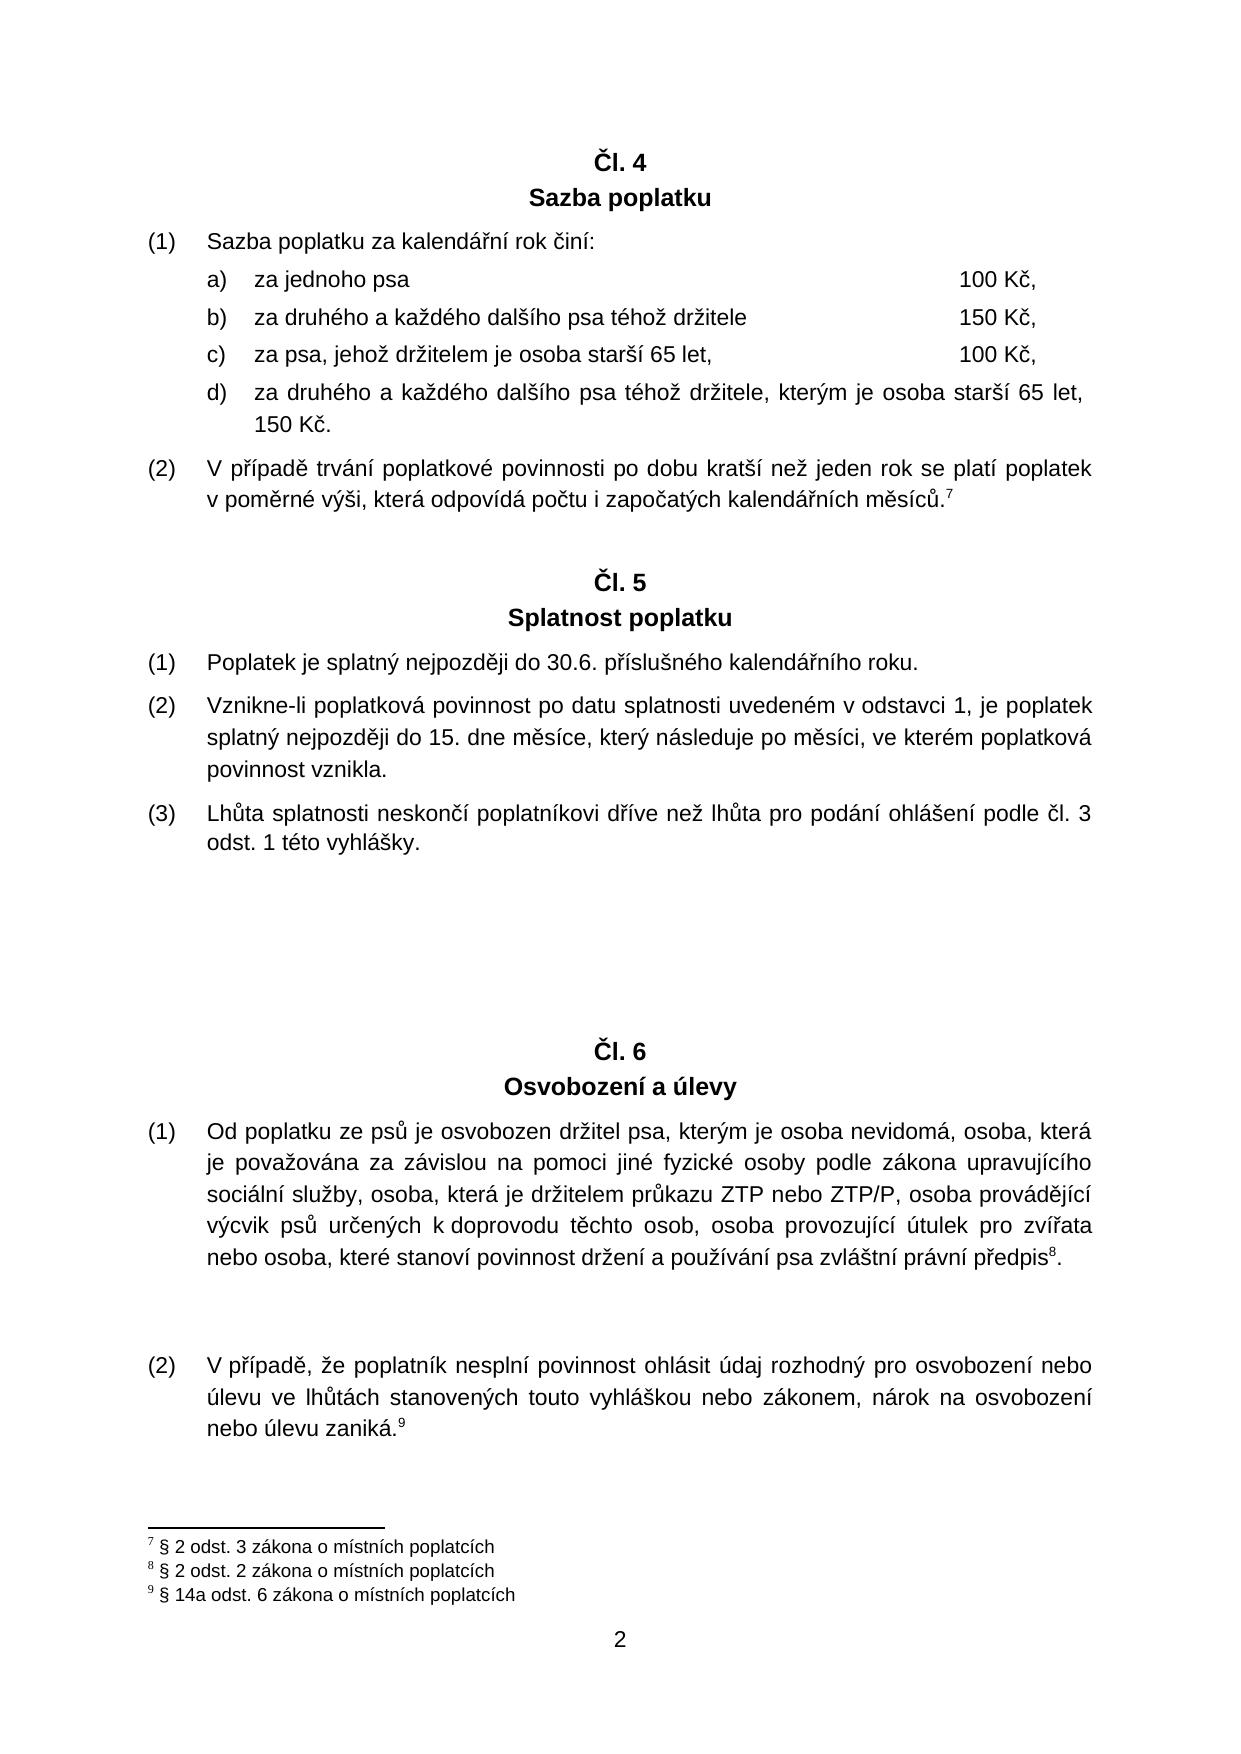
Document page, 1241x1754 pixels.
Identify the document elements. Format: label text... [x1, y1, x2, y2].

list za druhého a každého dalšího psa téhož držitele 150 Kč, [207, 304, 1093, 330]
text Čl. 6 [148, 1037, 1093, 1066]
text Čl. 4 [148, 148, 1093, 176]
text Čl. 5 [148, 568, 1093, 597]
list Vznikne-li poplatková povinnost po datu splatnosti uvedeném v odstavci 1, je poplatek splatný nejpozději do 15. dne měsíce, který následuje po měsíci, ve kterém poplatková povinnost vznikla. [148, 692, 1093, 782]
list Sazba poplatku za kalendářní rok činí: [148, 228, 1093, 254]
list Od poplatku ze psů je osvobozen držitel psa, kterým je osoba nevidomá, osoba, která je považována za závislou na pomoci jiné fyzické osoby podle zákona upravujícího sociální služby, osoba, která je držitelem průkazu ZTP nebo ZTP/P, osoba provádějící výcvik psů určených k doprovodu těchto osob, osoba provozující útulek pro zvířata nebo osoba, které stanoví povinnost držení a používání psa zvláštní právní předpis. [148, 1118, 1093, 1270]
list V případě trvání poplatkové povinnosti po dobu kratší než jeden rok se platí poplatek v poměrné výši, která odpovídá počtu i započatých kalendářních měsíců. [148, 455, 1093, 513]
text Splatnost poplatku [148, 603, 1093, 632]
text Sazba poplatku [148, 183, 1093, 211]
list Lhůta splatnosti neskončí poplatníkovi dříve než lhůta pro podání ohlášení podle čl. 3 odst. 1 této vyhlášky. [148, 800, 1093, 855]
list za jednoho psa 100 Kč, [207, 266, 1093, 292]
text Osvobození a úlevy [148, 1072, 1093, 1101]
list za druhého a každého dalšího psa téhož držitele, kterým je osoba starší 65 let, 150 Kč. [207, 379, 1093, 437]
list Poplatek je splatný nejpozději do 30.6. příslušného kalendářního roku. [148, 648, 1093, 675]
list za psa, jehož držitelem je osoba starší 65 let, 100 Kč, [207, 341, 1093, 368]
list V případě, že poplatník nesplní povinnost ohlásit údaj rozhodný pro osvobození nebo úlevu ve lhůtách stanovených touto vyhláškou nebo zákonem, nárok na osvobození nebo úlevu zaniká. [148, 1352, 1093, 1442]
